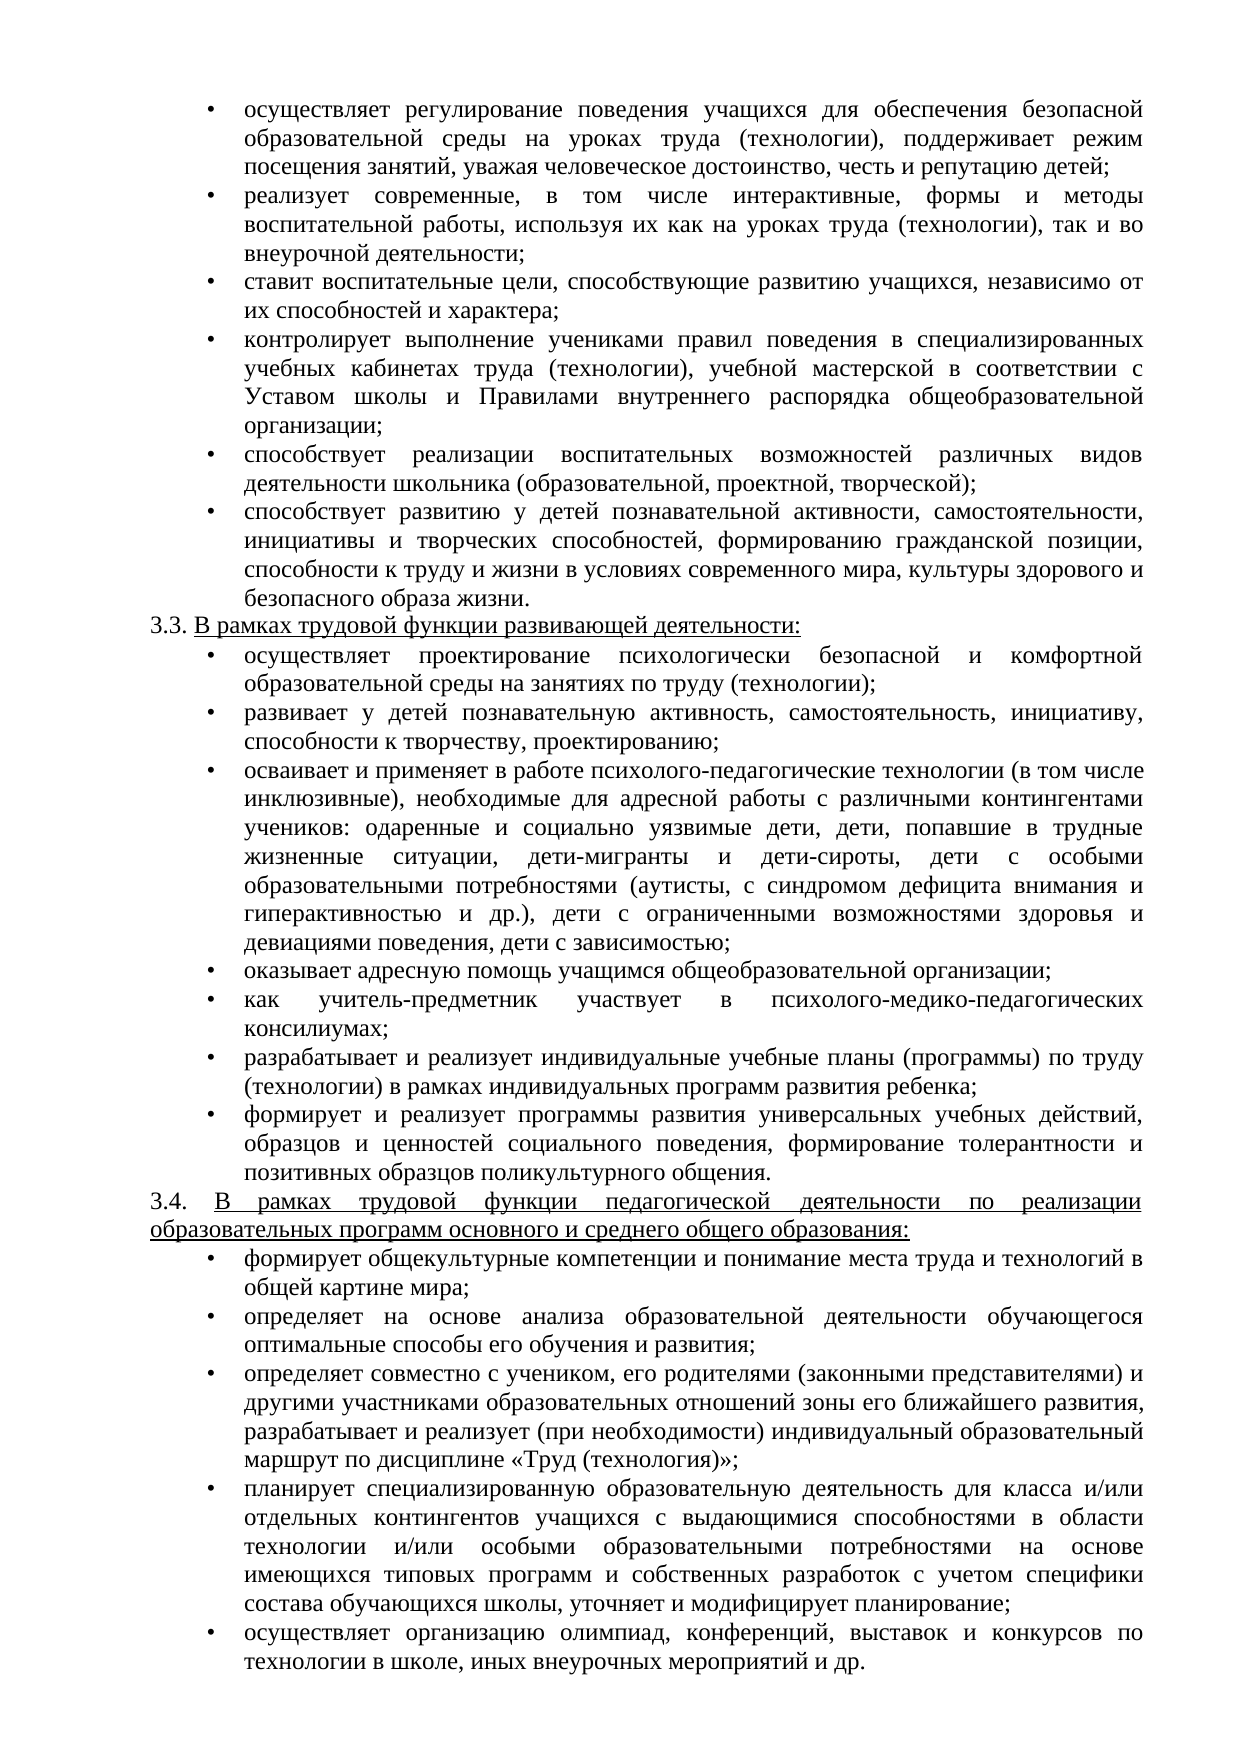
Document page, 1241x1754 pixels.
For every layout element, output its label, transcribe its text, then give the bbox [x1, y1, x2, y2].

list оказывает адресную помощь учащимся общеобразовательной организации; [206, 956, 1205, 984]
list разрабатывает и реализует индивидуальные учебные планы (программы) по труду (технологии) в рамках индивидуальных программ развития ребенка; [206, 1042, 1144, 1099]
list реализует современные, в том числе интерактивные, формы и методы воспитательной работы, используя их как на уроках труда (технологии), так и во внеурочной деятельности; [206, 180, 1144, 266]
list осваивает и применяет в работе психолого-педагогические технологии (в том числе инклюзивные), необходимые для адресной работы с различными контингентами учеников: одаренные и социально уязвимые дети, дети, попавшие в трудные жизненные ситуации, дети-мигранты и дети-сироты, дети с особыми образовательными потребностями (аутисты, с синдромом дефицита внимания и гиперактивностью и др.), дети с ограниченными возможностями здоровья и девиациями поведения, дети с зависимостью; [206, 755, 1144, 956]
list определяет на основе анализа образовательной деятельности обучающегося оптимальные способы его обучения и развития; [206, 1301, 1144, 1358]
list способствует реализации воспитательных возможностей различных видов деятельности школьника (образовательной, проектной, творческой); [206, 439, 1143, 496]
list формирует общекультурные компетенции и понимание места труда и технологий в общей картине мира; [206, 1243, 1143, 1301]
list осуществляет организацию олимпиад, конференций, выставок и конкурсов по технологии в школе, иных внеурочных мероприятий и др. [206, 1617, 1144, 1674]
list ставит воспитательные цели, способствующие развитию учащихся, независимо от их способностей и характера; [206, 266, 1144, 324]
list определяет совместно с учеником, его родителями (законными представителями) и другими участниками образовательных отношений зоны его ближайшего развития, разрабатывает и реализует (при необходимости) индивидуальный образовательный маршрут по дисциплине «Труд (технология)»; [206, 1358, 1144, 1473]
list как учитель-предметник участвует в психолого-медико-педагогических консилиумах; [206, 984, 1144, 1042]
list осуществляет регулирование поведения учащихся для обеспечения безопасной образовательной среды на уроках труда (технологии), поддерживает режим посещения занятий, уважая человеческое достоинство, честь и репутацию детей; [206, 94, 1144, 180]
list контролирует выполнение учениками правил поведения в специализированных учебных кабинетах труда (технологии), учебной мастерской в соответствии с Уставом школы и Правилами внутреннего распорядка общеобразовательной организации; [206, 324, 1144, 439]
list осуществляет проектирование психологически безопасной и комфортной образовательной среды на занятиях по труду (технологии); [206, 640, 1143, 697]
list планирует специализированную образовательную деятельность для класса и/или отдельных контингентов учащихся с выдающимися способностями в области технологии и/или особыми образовательными потребностями на основе имеющихся типовых программ и собственных разработок с учетом специфики состава обучающихся школы, уточняет и модифицирует планирование; [206, 1473, 1144, 1617]
list развивает у детей познавательную активность, самостоятельность, инициативу, способности к творчеству, проектированию; [206, 697, 1144, 755]
list формирует и реализует программы развития универсальных учебных действий, образцов и ценностей социального поведения, формирование толерантности и позитивных образцов поликультурного общения. [206, 1099, 1144, 1186]
list В рамках трудовой функции педагогической деятельности по реализации образовательных программ основного и среднего общего образования: [150, 1186, 1144, 1243]
list способствует развитию у детей познавательной активности, самостоятельности, инициативы и творческих способностей, формированию гражданской позиции, способности к труду и жизни в условиях современного мира, культуры здорового и безопасного образа жизни. [206, 496, 1144, 611]
list В рамках трудовой функции развивающей деятельности: [150, 611, 1205, 640]
